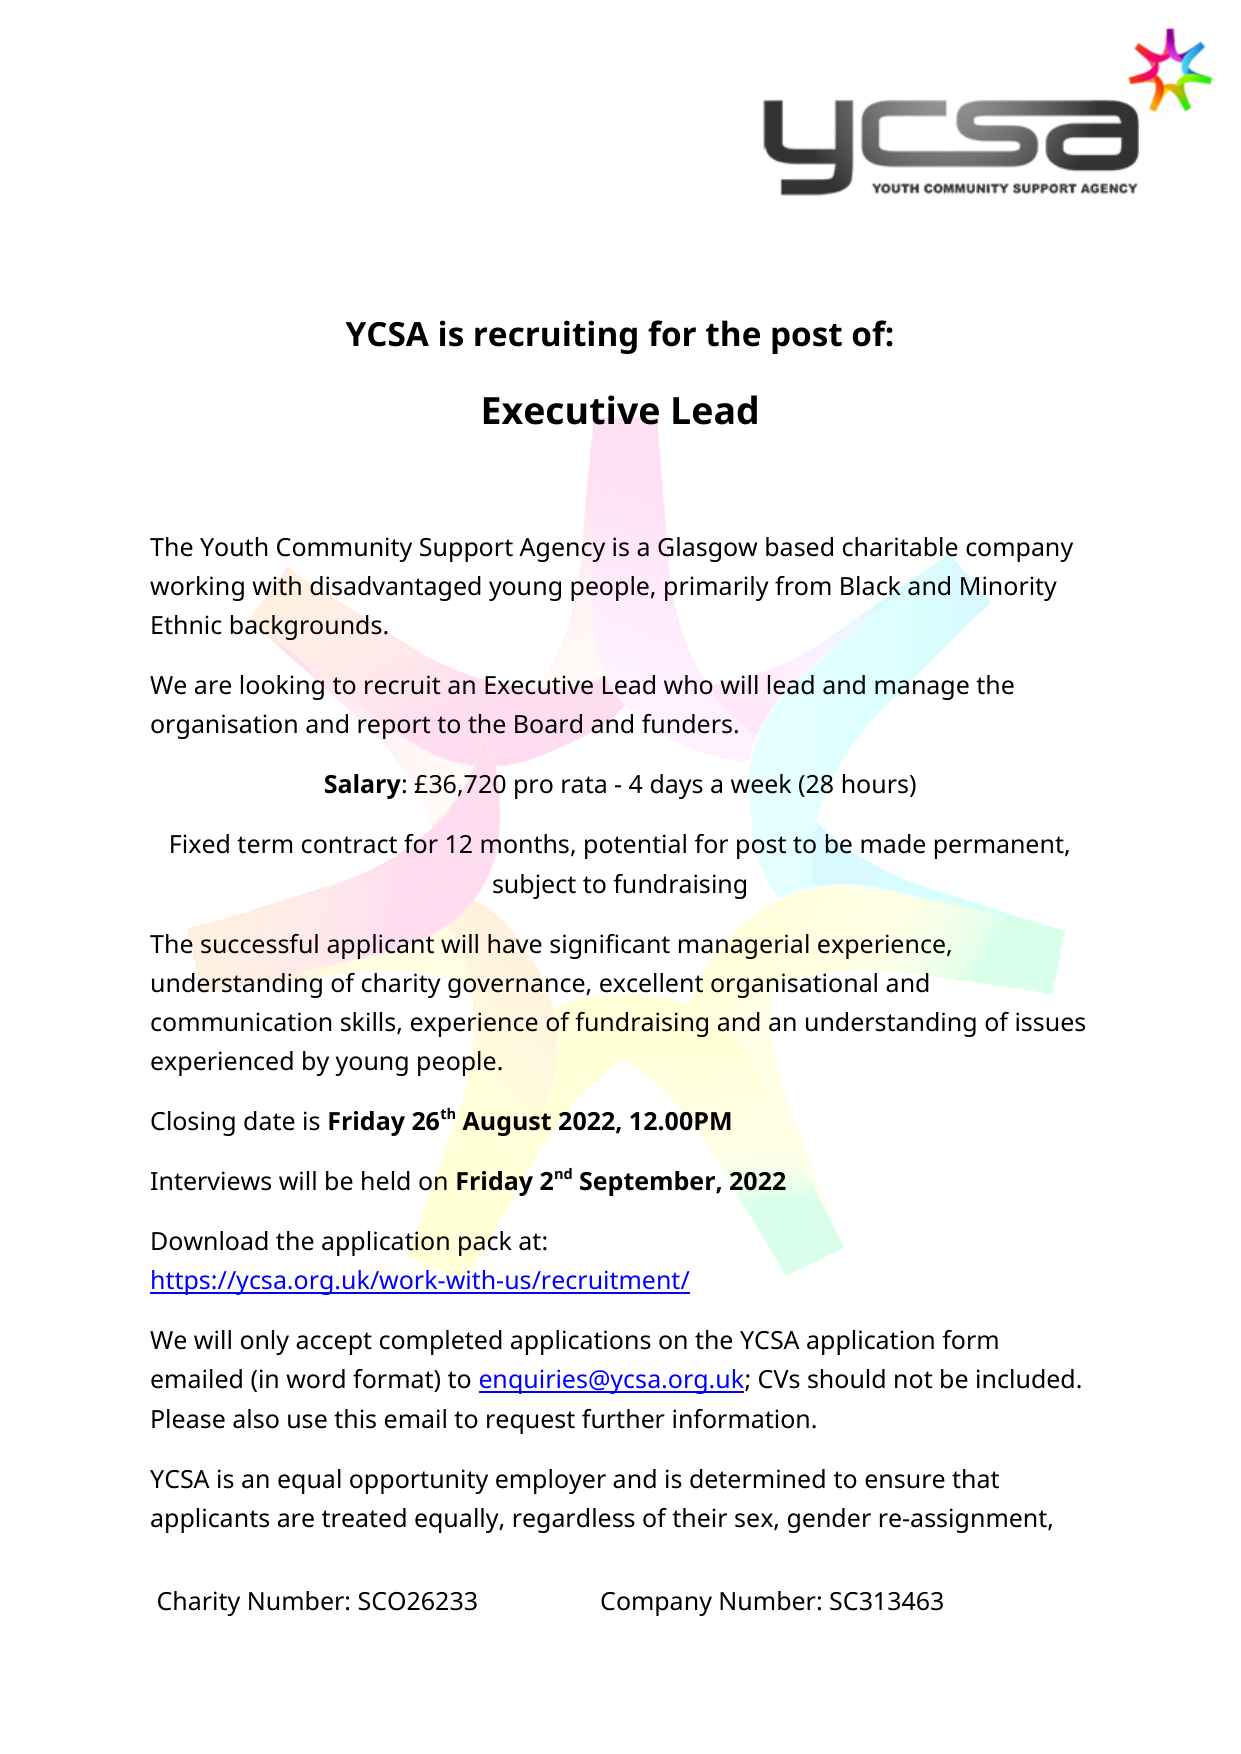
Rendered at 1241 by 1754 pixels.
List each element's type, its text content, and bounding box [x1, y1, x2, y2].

text We are looking to recruit an Executive Lead who will lead and manage the organisation and report to the Board and funders. [150, 668, 1090, 741]
text Executive Lead [150, 384, 1090, 435]
text Closing date is Friday 26th August 2022, 12.00PM [150, 1104, 1090, 1138]
text Download the application pack at: https://ycsa.org.uk/work-with-us/recruitment/ [150, 1224, 1090, 1297]
text The successful applicant will have significant managerial experience, understanding of charity governance, excellent organisational and communication skills, experience of fundraising and an understanding of issues experienced by young people. [150, 926, 1090, 1078]
text Salary: £36,720 pro rata - 4 days a week (28 hours) [150, 767, 1090, 801]
text The Youth Community Support Agency is a Glasgow based charitable company working with disadvantaged young people, primarily from Black and Minority Ethnic backgrounds. [150, 530, 1090, 642]
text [150, 1461, 1090, 1534]
text We will only accept completed applications on the YCSA application form emailed (in word format) to enquiries@ycsa.org.uk; CVs should not be included. Please also use this email to request further information. [150, 1323, 1090, 1435]
text Fixed term contract for 12 months, potential for post to be made permanent, subject to fundraising [150, 827, 1090, 900]
picture [718, 2, 1240, 245]
text Interviews will be held on Friday 2nd September, 2022 [150, 1164, 1090, 1198]
text YCSA is recruiting for the post of: [150, 311, 1090, 356]
